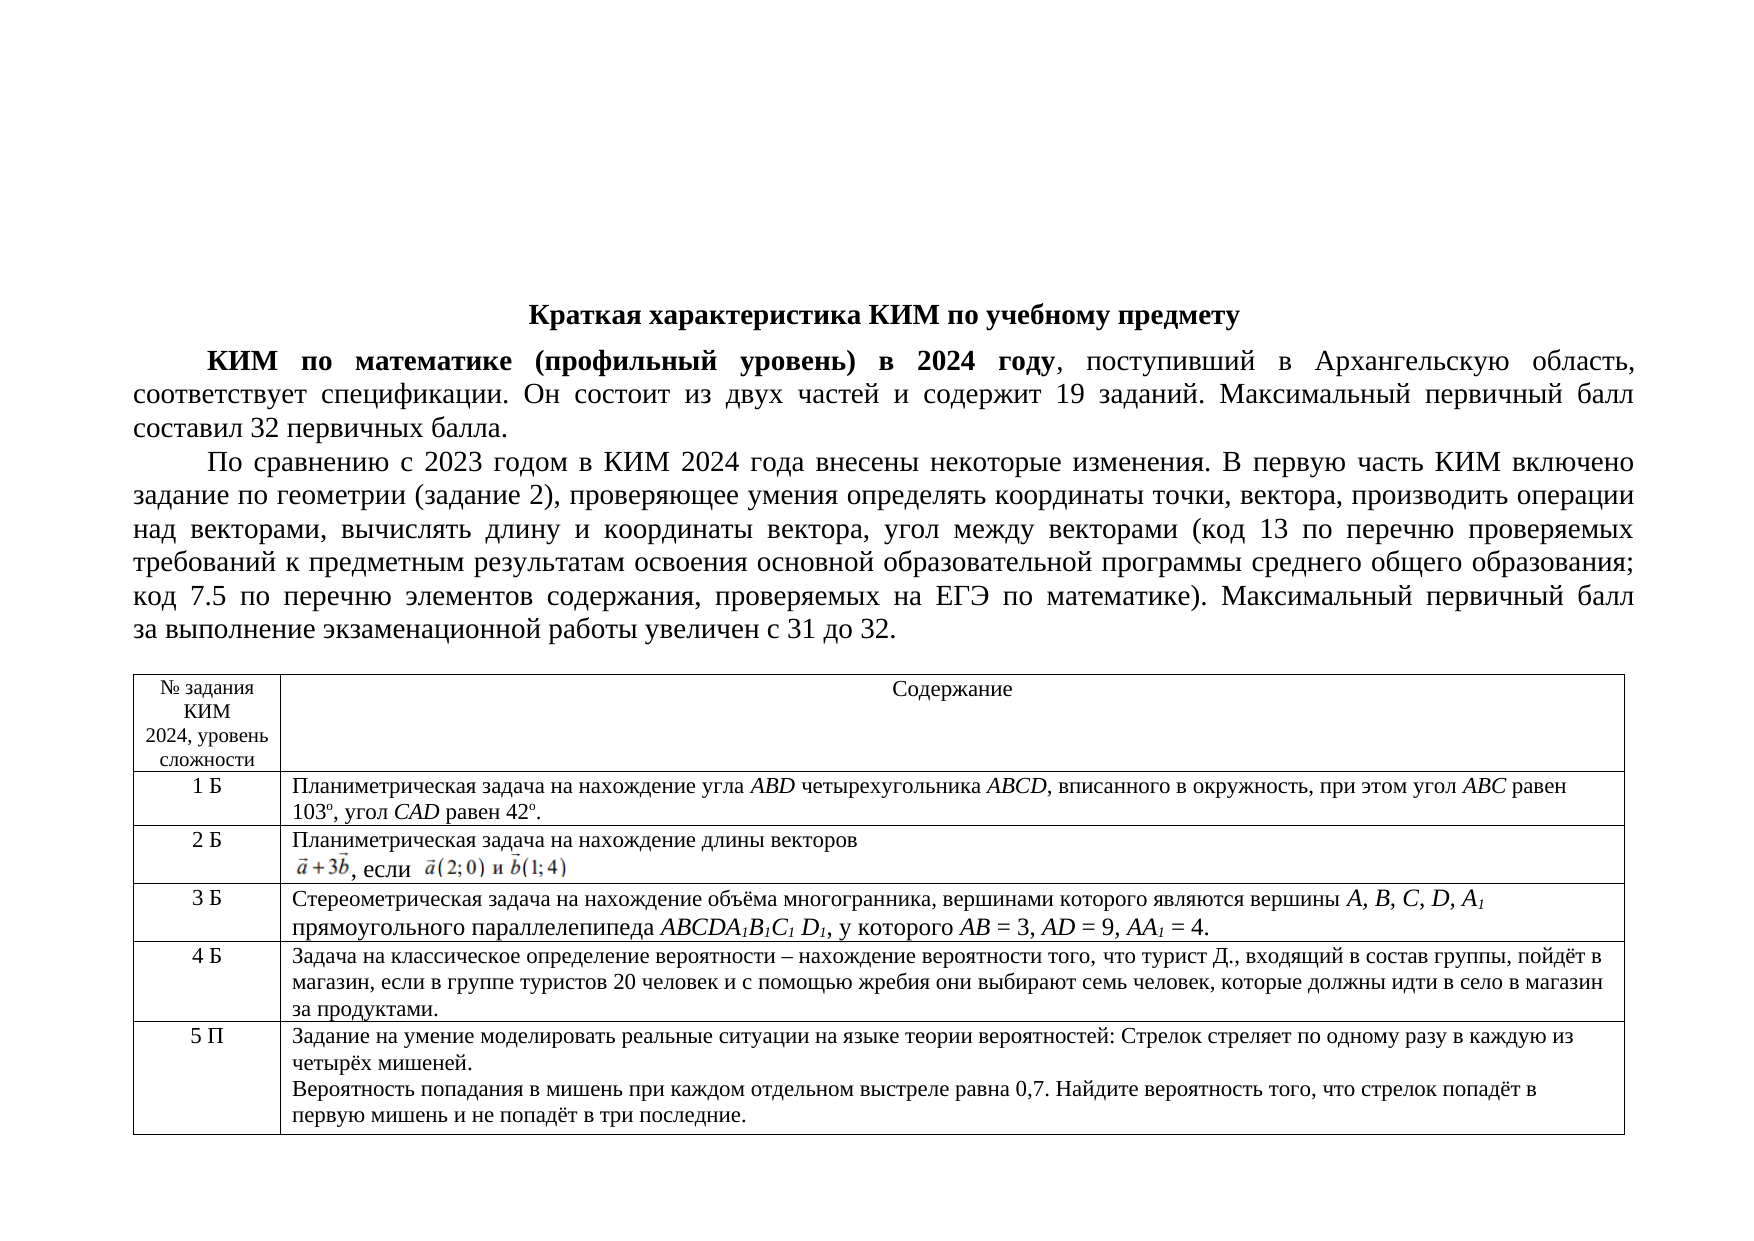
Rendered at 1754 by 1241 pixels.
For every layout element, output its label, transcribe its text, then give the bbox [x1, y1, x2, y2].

table_cell 4 Б [134, 942, 280, 1021]
table_header Содержание [281, 675, 1624, 771]
table_cell Задача на классическое определение вероятности – нахождение вероятности того, что турист Д., входящий в состав группы, пойдёт в магазин, если в группе туристов 20 человек и с помощью жребия они выбирают семь человек, которые должны идти в село в магазин за продуктами. [281, 942, 1624, 1021]
picture [291, 852, 351, 877]
subtitle Краткая характеристика КИМ по учебному предмету [133, 297, 1636, 331]
table_cell Стереометрическая задача на нахождение объёма многогранника, вершинами которого являются вершины A, B, C, D, A1 прямоугольного параллелепипеда ABCDA1B1C1 D1, у которого AB = 3, AD = 9, AA1 = 4. [281, 884, 1624, 941]
table_cell 3 Б [134, 884, 280, 941]
table_header № задания КИМ 2024, уровень сложности [134, 675, 280, 771]
table_cell 2 Б [134, 826, 280, 882]
picture [417, 853, 567, 877]
table_cell 5 П [134, 1022, 280, 1134]
table_cell 1 Б [134, 772, 280, 825]
text КИМ по математике (профильный уровень) в 2024 году, поступивший в Архангельскую область, соответствует спецификации. Он состоит из двух частей и содержит 19 заданий. Максимальный первичный балл составил 32 первичных балла. [133, 343, 1636, 444]
table_cell Задание на умение моделировать реальные ситуации на языке теории вероятностей: Стрелок стреляет по одному разу в каждую из четырёх мишеней. Вероятность попадания в мишень при каждом отдельном выстреле равна 0,7. Найдите вероятность того, что стрелок попадёт в первую мишень и не попадёт в три последние. [281, 1022, 1624, 1134]
table_cell Планиметрическая задача на нахождение угла ABD четырехугольника АВСD, вписанного в окружность, при этом угол АВС равен 103о, угол CAD равен 42о. [281, 772, 1624, 825]
text По сравнению с 2023 годом в КИМ 2024 года внесены некоторые изменения. В первую часть КИМ включено задание по геометрии (задание 2), проверяющее умения определять координаты точки, вектора, производить операции над векторами, вычислять длину и координаты вектора, угол между векторами (код 13 по перечню проверяемых требований к предметным результатам освоения основной образовательной программы среднего общего образования; код 7.5 по перечню элементов содержания, проверяемых на ЕГЭ по математике). Максимальный первичный балл за выполнение экзаменационной работы увеличен с 31 до 32. [133, 444, 1636, 645]
table_cell Планиметрическая задача на нахождение длины векторов , если [281, 826, 1624, 882]
